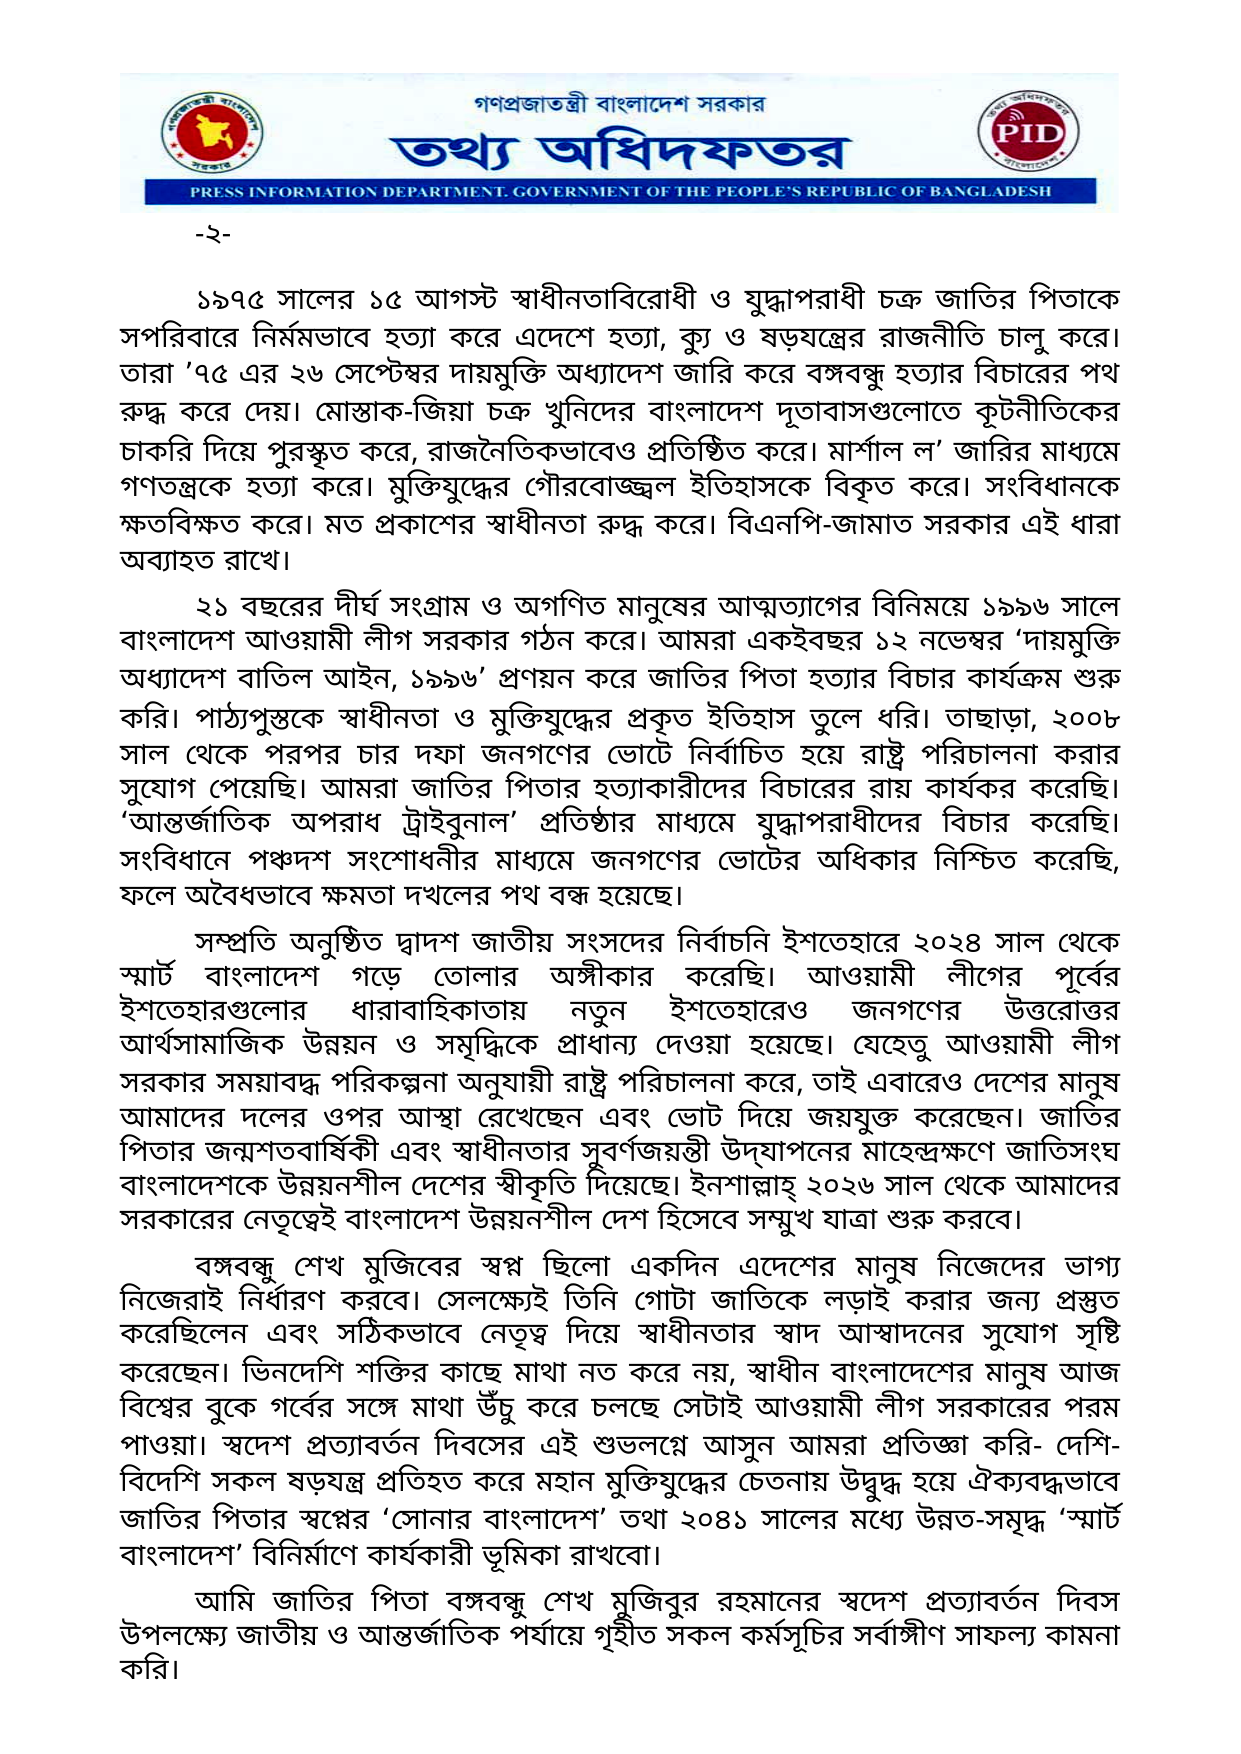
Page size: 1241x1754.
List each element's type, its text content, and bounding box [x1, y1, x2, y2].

text বঙ্গবন্ধু শেখ মুজিবের স্বপ্ন ছিলো একদিন এদেশের মানুষ নিজেদের ভাগ্য নিজেরাই নির্ধারণ করবে। সেলক্ষ্যেই তিনি গোটা জাতিকে লড়াই করার জন্য প্রস্তুত করেছিলেন এবং সঠিকভাবে নেতৃত্ব দিয়ে স্বাধীনতার স্বাদ আস্বাদনের সুযোগ সৃষ্টি করেছেন। ভিনদেশি শক্তির কাছে মাথা নত করে নয়, স্বাধীন বাংলাদেশের মানুষ আজ বিশ্বের বুকে গর্বের সঙ্গে মাথা উঁচু করে চলছে সেটাই আওয়ামী লীগ সরকারের পরম পাওয়া। স্বদেশ প্রত্যাবর্তন দিবসের এই শুভলগ্নে আসুন আমরা প্রতিজ্ঞা করি- দেশি-বিদেশি সকল ষড়যন্ত্র প্রতিহত করে মহান মুক্তিযুদ্ধের চেতনায় উদ্বুদ্ধ হয়ে ঐক্যবদ্ধভাবে জাতির পিতার স্বপ্নের ‘সোনার বাংলাদেশ’ তথা ২০৪১ সালের মধ্যে উন্নত-সমৃদ্ধ ‘স্মার্ট বাংলাদেশ’ বিনির্মাণে কার্যকারী ভূমিকা রাখবো। [120, 1249, 1120, 1572]
text ২১ বছরের দীর্ঘ সংগ্রাম ও অগণিত মানুষের আত্মত্যাগের বিনিময়ে ১৯৯৬ সালে বাংলাদেশ আওয়ামী লীগ সরকার গঠন করে। আমরা একইবছর ১২ নভেম্বর ‘দায়মুক্তি অধ্যাদেশ বাতিল আইন, ১৯৯৬’ প্রণয়ন করে জাতির পিতা হত্যার বিচার কার্যক্রম শুরু করি। পাঠ্যপুস্তকে স্বাধীনতা ও মুক্তিযুদ্ধের প্রকৃত ইতিহাস তুলে ধরি। তাছাড়া, ২০০৮ সাল থেকে পরপর চার দফা জনগণের ভোটে নির্বাচিত হয়ে রাষ্ট্র পরিচালনা করার সুযোগ পেয়েছি। আমরা জাতির পিতার হত্যাকারীদের বিচারের রায় কার্যকর করেছি। ‘আন্তর্জাতিক অপরাধ ট্রাইবুনাল’ প্রতিষ্ঠার মাধ্যমে যুদ্ধাপরাধীদের বিচার করেছি। সংবিধানে পঞ্চদশ সংশোধনীর মাধ্যমে জনগণের ভোটের অধিকার নিশ্চিত করেছি, ফলে অবৈধভাবে ক্ষমতা দখলের পথ বন্ধ হয়েছে। [120, 590, 1120, 913]
text সম্প্রতি অনুষ্ঠিত দ্বাদশ জাতীয় সংসদের নির্বাচনি ইশতেহারে ২০২৪ সাল থেকে স্মার্ট বাংলাদেশ গড়ে তোলার অঙ্গীকার করেছি। আওয়ামী লীগের পূর্বের ইশতেহারগুলোর ধারাবাহিকাতায় নতুন ইশতেহারেও জনগণের উত্তরোত্তর আর্থসামাজিক উন্নয়ন ও সমৃদ্ধিকে প্রাধান্য দেওয়া হয়েছে। যেহেতু আওয়ামী লীগ সরকার সময়াবদ্ধ পরিকল্পনা অনুযায়ী রাষ্ট্র পরিচালনা করে, তাই এবারেও দেশের মানুষ আমাদের দলের ওপর আস্থা রেখেছেন এবং ভোট দিয়ে জয়যুক্ত করেছেন। জাতির পিতার জন্মশতবার্ষিকী এবং স্বাধীনতার সুবর্ণজয়ন্তী উদ্‌যাপনের মাহেন্দ্রক্ষণে জাতিসংঘ বাংলাদেশকে উন্নয়নশীল দেশের স্বীকৃতি দিয়েছে। ইনশাল্লাহ্ ২০২৬ সাল থেকে আমাদের সরকারের নেতৃত্বেই বাংলাদেশ উন্নয়নশীল দেশ হিসেবে সম্মুখ যাত্রা শুরু করবে। [120, 925, 1120, 1236]
text -২- [120, 212, 1120, 252]
text আমি জাতির পিতা বঙ্গবন্ধু শেখ মুজিবুর রহমানের স্বদেশ প্রত্যাবর্তন দিবস উপলক্ষ্যে জাতীয় ও আন্তর্জাতিক পর্যায়ে গৃহীত সকল কর্মসূচির সর্বাঙ্গীণ সাফল্য কামনা করি। [120, 1584, 1120, 1686]
text ১৯৭৫ সালের ১৫ আগস্ট স্বাধীনতাবিরোধী ও যুদ্ধাপরাধী চক্র জাতির পিতাকে সপরিবারে নির্মমভাবে হত্যা করে এদেশে হত্যা, ক্যু ও ষড়যন্ত্রের রাজনীতি চালু করে। তারা ’৭৫ এর ২৬ সেপ্টেম্বর দায়মুক্তি অধ্যাদেশ জারি করে বঙ্গবন্ধু হত্যার বিচারের পথ রুদ্ধ করে দেয়। মোস্তাক-জিয়া চক্র খুনিদের বাংলাদেশ দূতাবাসগুলোতে কূটনীতিকের চাকরি দিয়ে পুরস্কৃত করে, রাজনৈতিকভাবেও প্রতিষ্ঠিত করে। মার্শাল ল’ জারির মাধ্যমে গণতন্ত্রকে হত্যা করে। মুক্তিযুদ্ধের গৌরবোজ্জ্বল ইতিহাসকে বিকৃত করে। সংবিধানকে ক্ষতবিক্ষত করে। মত প্রকাশের স্বাধীনতা রুদ্ধ করে। বিএনপি-জামাত সরকার এই ধারা অব্যাহত রাখে। [120, 283, 1120, 577]
